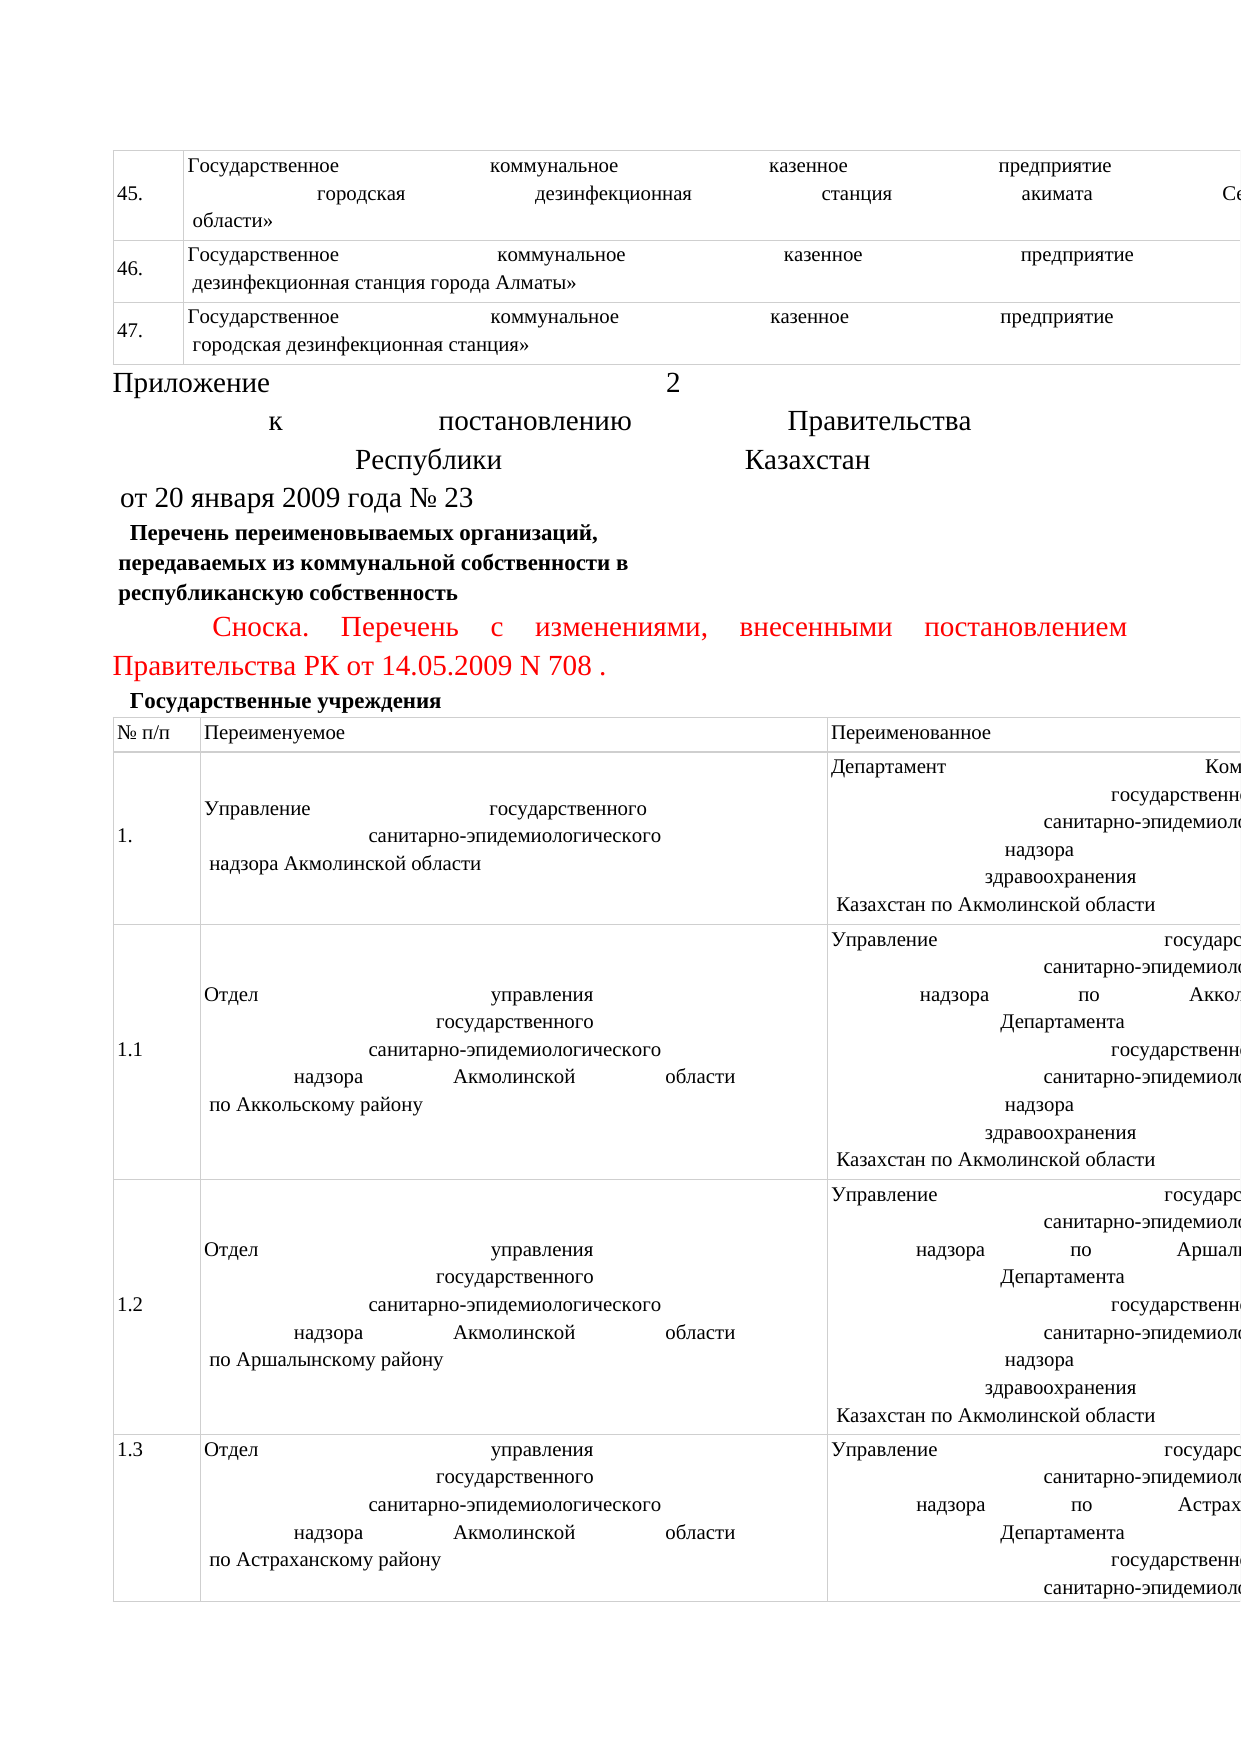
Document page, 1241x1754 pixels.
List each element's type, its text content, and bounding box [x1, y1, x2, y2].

table_cell Управление государственного санитарно-эпидемиологического надзора Акмолинской области [201, 753, 827, 924]
table_header Переименованное [828, 718, 1240, 751]
table_cell 46. [114, 241, 183, 302]
table_header Переименуемое [201, 718, 827, 751]
table_cell Управление государственного санитарно-эпидемиологического надзора по Аршалынскому району Департамента Комитета государственного санитарно-эпидемиологического надзора Министерства здравоохранения Республики Казахстан по Акмолинской области [828, 1180, 1240, 1434]
table_cell 1.3 [114, 1435, 200, 1601]
table_cell 1.1 [114, 925, 200, 1179]
table_cell Государственное коммунальное казенное предприятие «Городская дезинфекционная станция города Алматы» [184, 241, 1240, 302]
table_cell 1. [114, 753, 200, 924]
text Перечень переименовываемых организаций, передаваемых из коммунальной собственности в республиканскую собственность [112, 519, 1128, 606]
table_cell Отдел управления государственного санитарно-эпидемиологического надзора Акмолинской области по Аккольскому району [201, 925, 827, 1179]
text Приложение 2 к постановлению Правительства Республики Казахстан от 20 января 2009 года № 23 [112, 365, 1128, 514]
table_cell 45. [114, 151, 183, 239]
table_cell 47. [114, 303, 183, 363]
table_header № п/п [114, 718, 200, 751]
text Государственные учреждения [112, 687, 1128, 713]
table_cell Государственное коммунальное казенное предприятие «Шымкентская городская дезинфекционная станция» [184, 303, 1240, 363]
text Cноска. Перечень с изменениями, внесенными постановлением Правительства РК от 14.05.2009 N 708 . [112, 609, 1128, 682]
table_cell Государственное коммунальное казенное предприятие «Объединенная городская дезинфекционная станция акимата Северо-Казахстанской области» [184, 151, 1240, 239]
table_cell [201, 1435, 827, 1601]
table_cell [828, 1435, 1240, 1601]
table_cell Управление государственного санитарно-эпидемиологического надзора по Аккольскому району Департамента Комитета государственного санитарно-эпидемиологического надзора Министерства здравоохранения Республики Казахстан по Акмолинской области [828, 925, 1240, 1179]
table_cell Отдел управления государственного санитарно-эпидемиологического надзора Акмолинской области по Аршалынскому району [201, 1180, 827, 1434]
table_cell 1.2 [114, 1180, 200, 1434]
table_cell Департамент Комитета государственного санитарно-эпидемиологического надзора Министерства здравоохранения Республики Казахстан по Акмолинской области [828, 753, 1240, 924]
